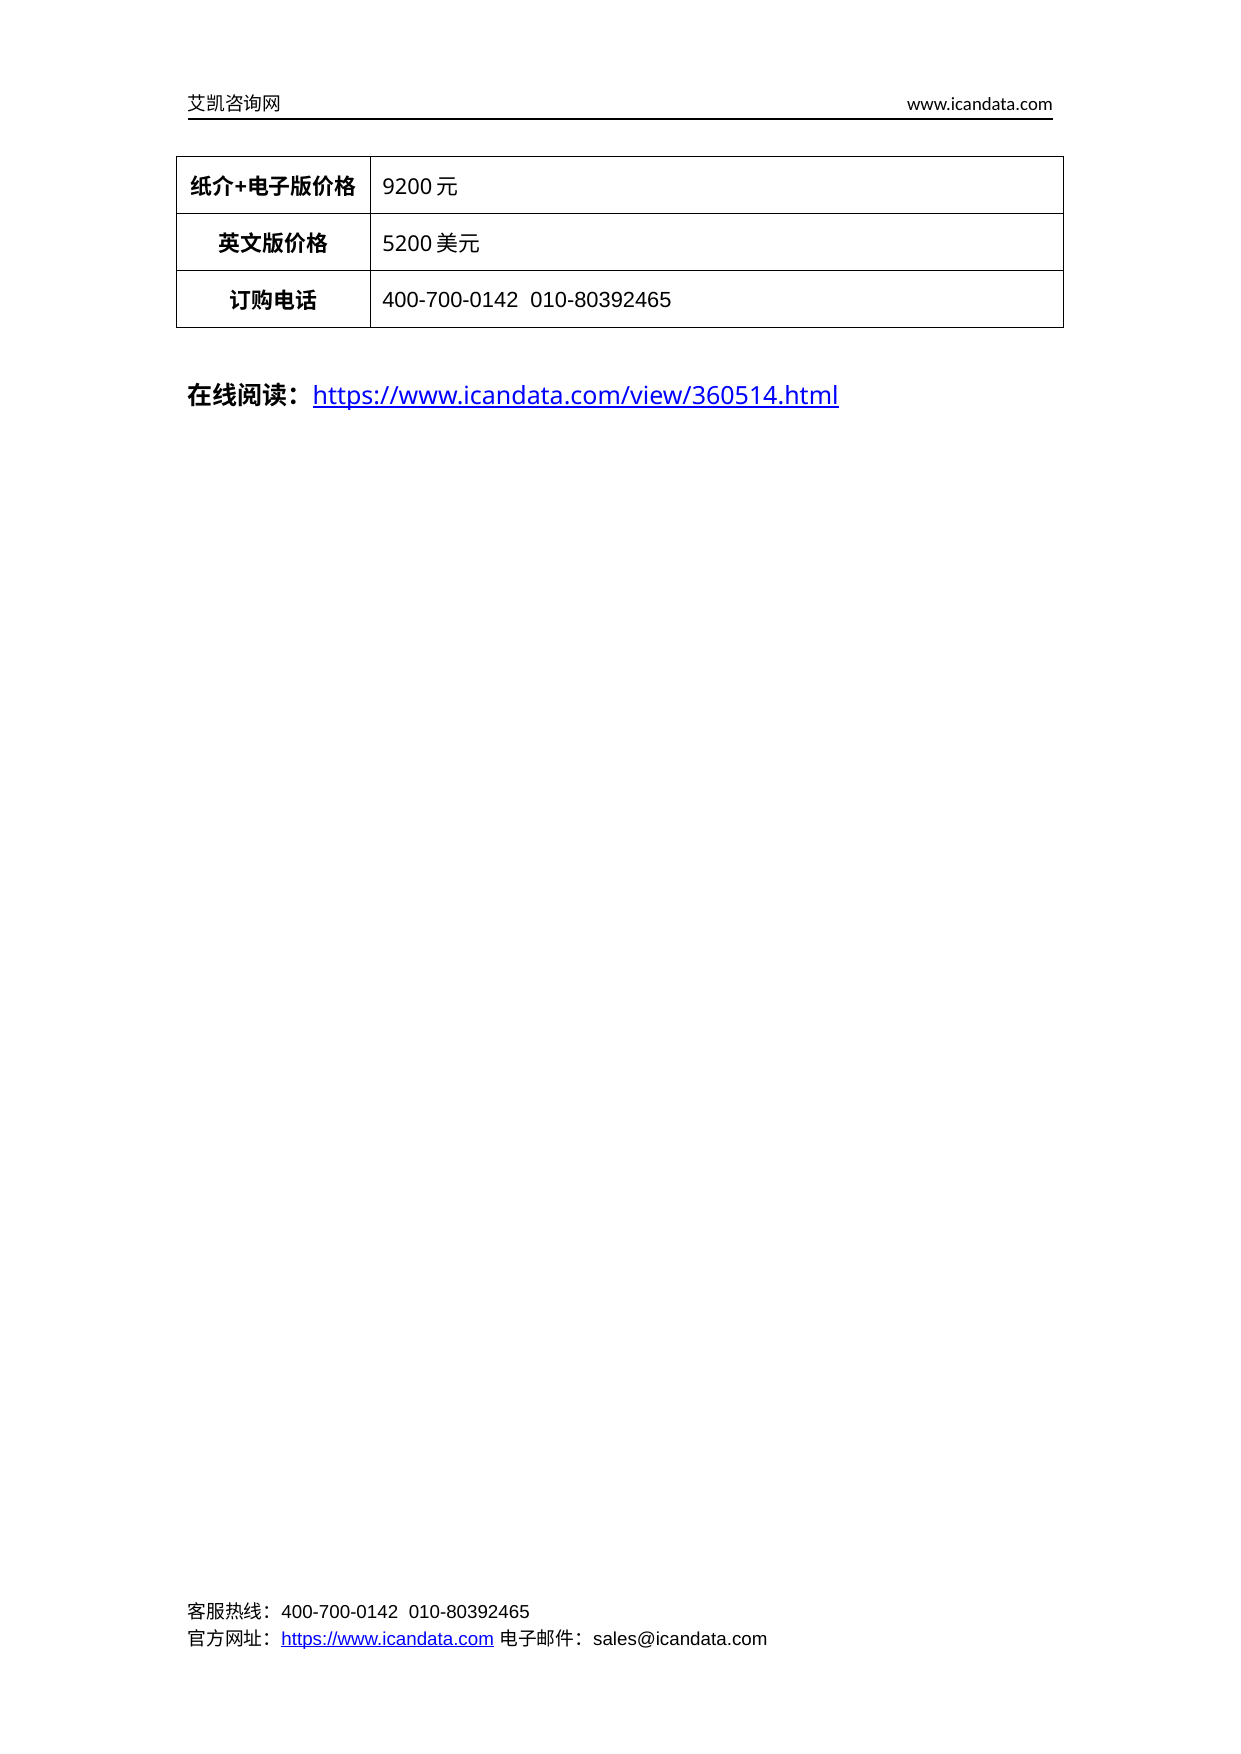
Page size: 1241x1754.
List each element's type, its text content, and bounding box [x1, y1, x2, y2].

table_cell 400-700-0142 010-80392465 [371, 271, 1063, 327]
table_cell 9200元 [371, 157, 1063, 213]
table_cell 纸介+电子版价格 [177, 157, 370, 213]
table_cell 订购电话 [177, 271, 370, 327]
table_cell 5200美元 [371, 214, 1063, 270]
text 在线阅读：https://www.icandata.com/view/360514.html [187, 361, 1053, 426]
table_cell 英文版价格 [177, 214, 370, 270]
